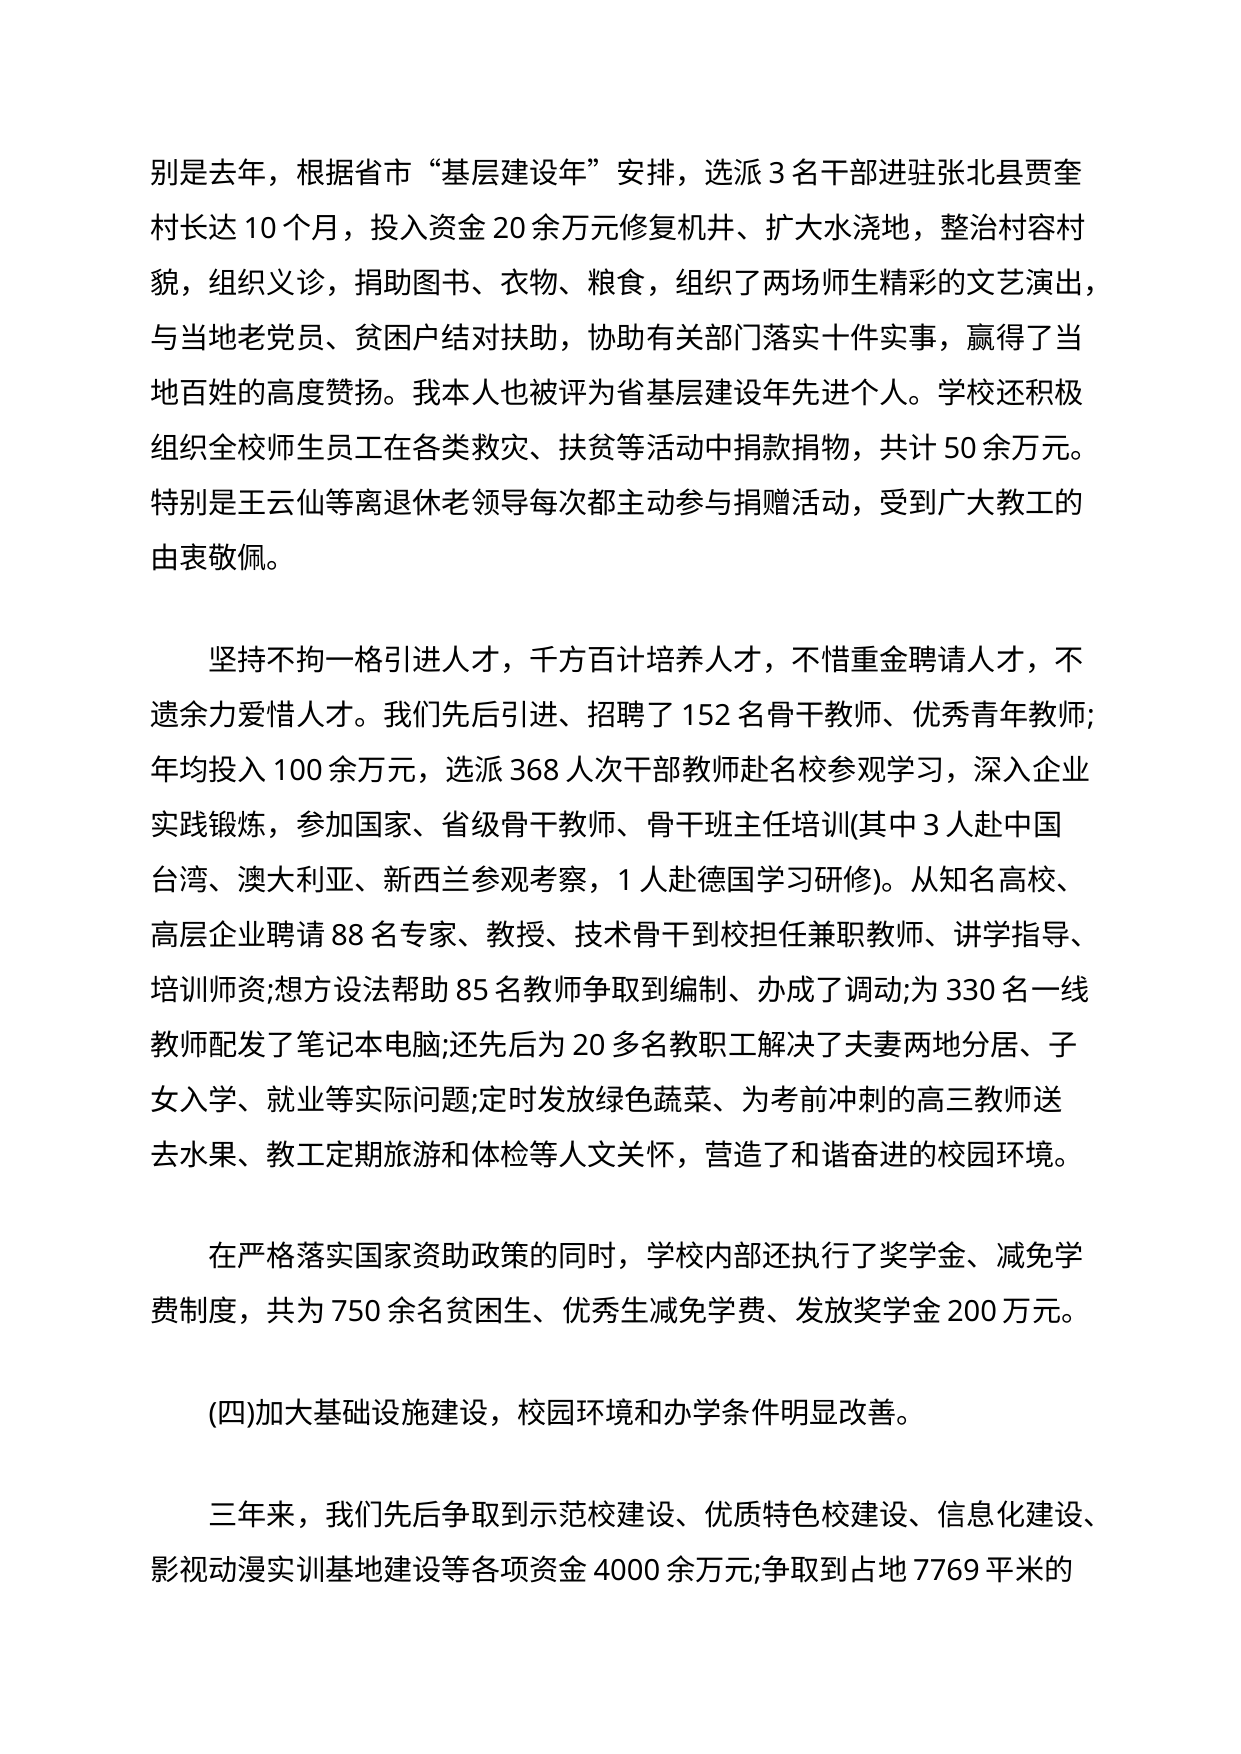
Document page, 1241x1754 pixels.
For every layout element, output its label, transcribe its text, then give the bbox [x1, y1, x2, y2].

text (四)加大基础设施建设，校园环境和办学条件明显改善。 [150, 1390, 1090, 1432]
text 坚持不拘一格引进人才，千方百计培养人才，不惜重金聘请人才，不遗余力爱惜人才。我们先后引进、招聘了152名骨干教师、优秀青年教师;年均投入100余万元，选派368人次干部教师赴名校参观学习，深入企业实践锻炼，参加国家、省级骨干教师、骨干班主任培训(其中3人赴中国台湾、澳大利亚、新西兰参观考察，1人赴德国学习研修)。从知名高校、高层企业聘请88名专家、教授、技术骨干到校担任兼职教师、讲学指导、培训师资;想方设法帮助85名教师争取到编制、办成了调动;为330名一线教师配发了笔记本电脑;还先后为20多名教职工解决了夫妻两地分居、子女入学、就业等实际问题;定时发放绿色蔬菜、为考前冲刺的高三教师送去水果、教工定期旅游和体检等人文关怀，营造了和谐奋进的校园环境。 [150, 636, 1090, 1173]
text 在严格落实国家资助政策的同时，学校内部还执行了奖学金、减免学费制度，共为750余名贫困生、优秀生减免学费、发放奖学金200万元。 [150, 1233, 1090, 1330]
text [150, 1492, 1090, 1589]
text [150, 150, 1090, 577]
